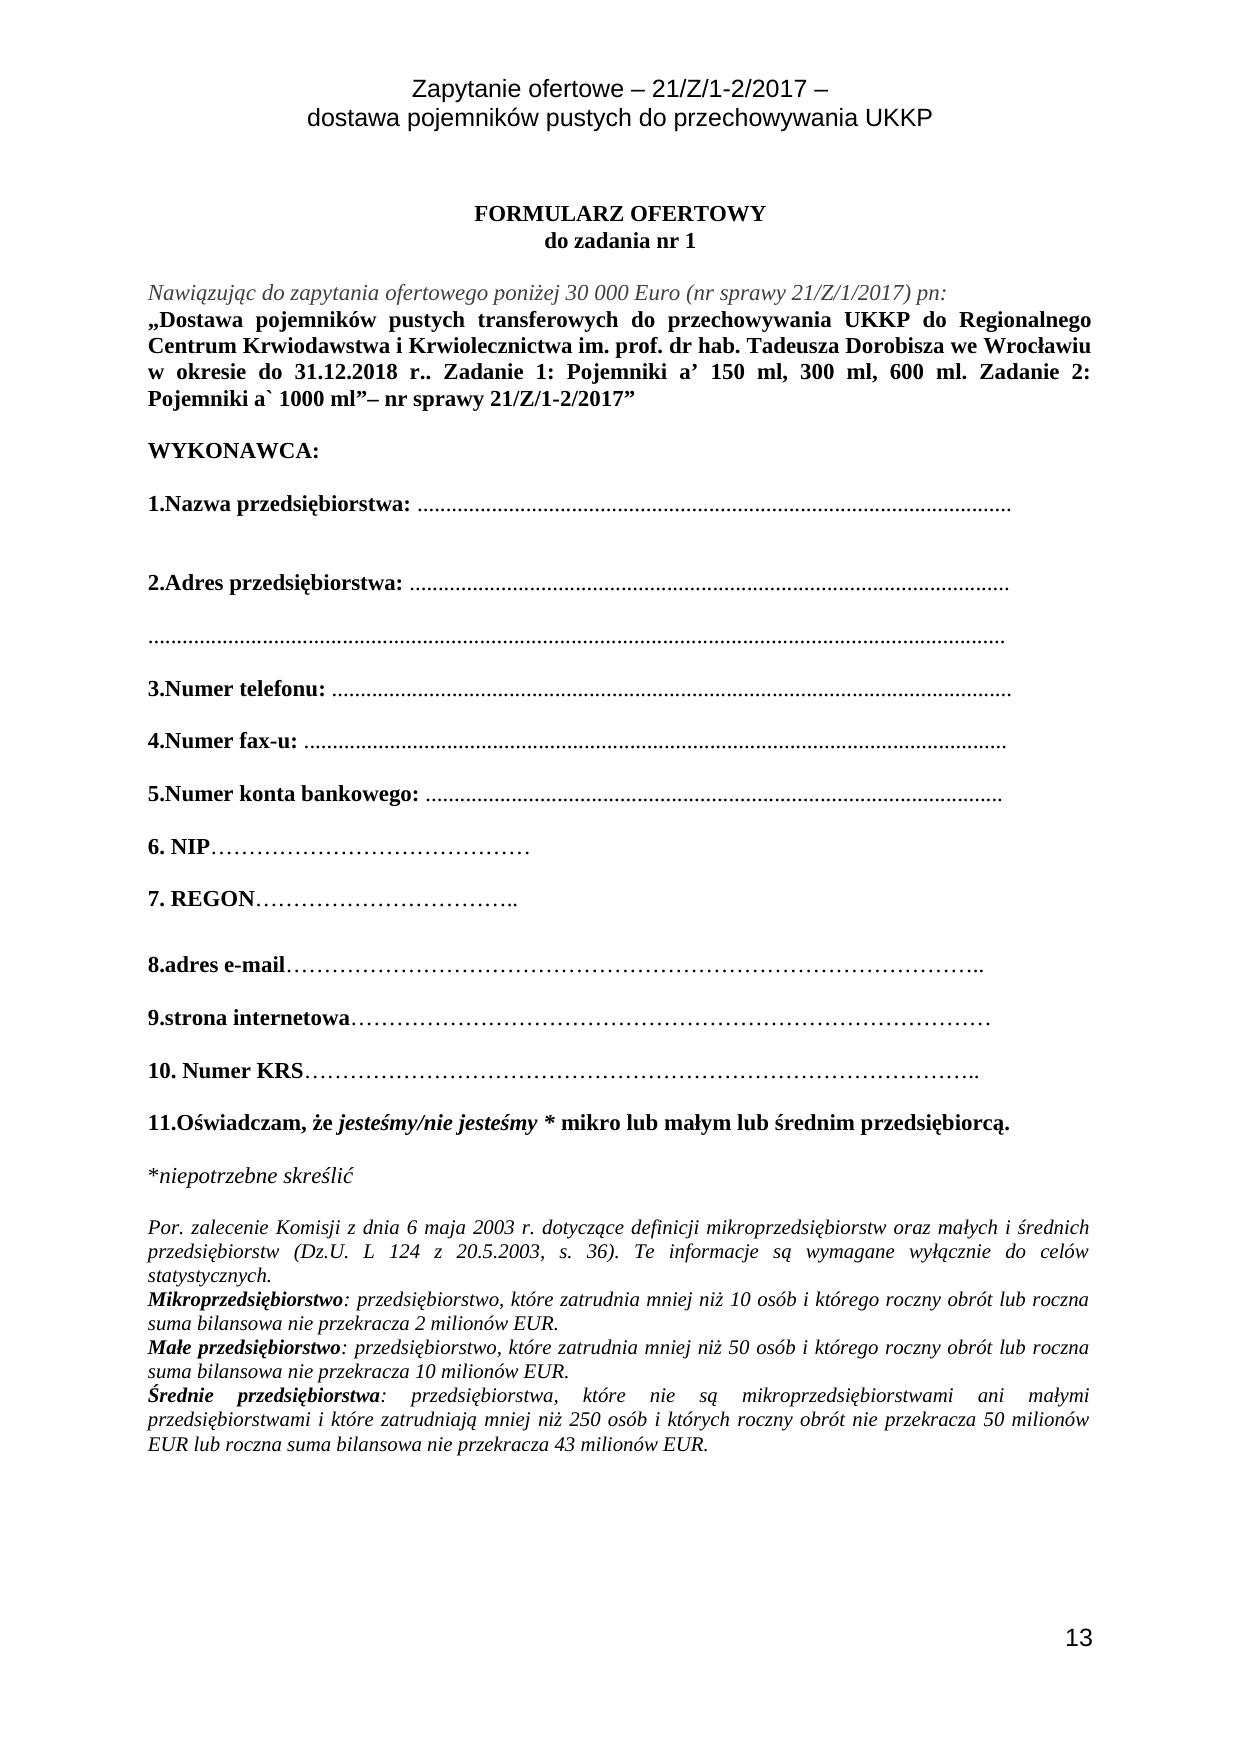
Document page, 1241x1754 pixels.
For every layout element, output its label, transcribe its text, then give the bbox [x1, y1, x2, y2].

text FORMULARZ OFERTOWY [148, 200, 1093, 227]
text Średnie przedsiębiorstwa: przedsiębiorstwa, które nie są mikroprzedsiębiorstwami ani małymi przedsiębiorstwami i które zatrudniają mniej niż 250 osób i których roczny obrót nie przekracza 50 milionów EUR lub roczna suma bilansowa nie przekracza 43 milionów EUR. [148, 1383, 1093, 1456]
text Małe przedsiębiorstwo: przedsiębiorstwo, które zatrudnia mniej niż 50 osób i którego roczny obrót lub roczna suma bilansowa nie przekracza 10 milionów EUR. [148, 1335, 1093, 1383]
text ...................................................................................................................................................... [148, 622, 1093, 648]
text WYKONAWCA: [148, 437, 1093, 464]
text do zadania nr 1 [148, 227, 1093, 253]
text 8.adres e-mail……………………………………………………………………………….. [148, 951, 1093, 978]
text 6. NIP…………………………………… [148, 833, 1093, 859]
text 9.strona internetowa………………………………………………………………………… [148, 1004, 1093, 1030]
text 11.Oświadczam, że jesteśmy/nie jesteśmy * mikro lub małym lub średnim przedsiębiorcą. [148, 1109, 1093, 1136]
text 2.Adres przedsiębiorstwa: ......................................................................................................... [148, 569, 1093, 596]
text 4.Numer fax-u: ........................................................................................................................... [148, 727, 1093, 754]
text Mikroprzedsiębiorstwo: przedsiębiorstwo, które zatrudnia mniej niż 10 osób i którego roczny obrót lub roczna suma bilansowa nie przekracza 2 milionów EUR. [148, 1287, 1093, 1335]
text 1.Nazwa przedsiębiorstwa: ........................................................................................................ [148, 490, 1093, 517]
text 10. Numer KRS…………………………………………………………………………….. [148, 1057, 1093, 1083]
text 5.Numer konta bankowego: ..................................................................................................... [148, 780, 1093, 806]
text Nawiązując do zapytania ofertowego poniżej 30 000 Euro (nr sprawy 21/Z/1/2017) pn: [148, 279, 1093, 306]
text 3.Numer telefonu: ....................................................................................................................... [148, 675, 1093, 701]
text *niepotrzebne skreślić [148, 1162, 1093, 1188]
text 7. REGON…………………………….. [148, 886, 1093, 912]
text Por. zalecenie Komisji z dnia 6 maja 2003 r. dotyczące definicji mikroprzedsiębiorstw oraz małych i średnich przedsiębiorstw (Dz.U. L 124 z 20.5.2003, s. 36). Te informacje są wymagane wyłącznie do celów statystycznych. [148, 1215, 1093, 1287]
text „Dostawa pojemników pustych transferowych do przechowywania UKKP do Regionalnego Centrum Krwiodawstwa i Krwiolecznictwa im. prof. dr hab. Tadeusza Dorobisza we Wrocławiu w okresie do 31.12.2018 r.. Zadanie 1: Pojemniki a’ 150 ml, 300 ml, 600 ml. Zadanie 2: Pojemniki a` 1000 ml”– nr sprawy 21/Z/1-2/2017” [148, 306, 1093, 411]
